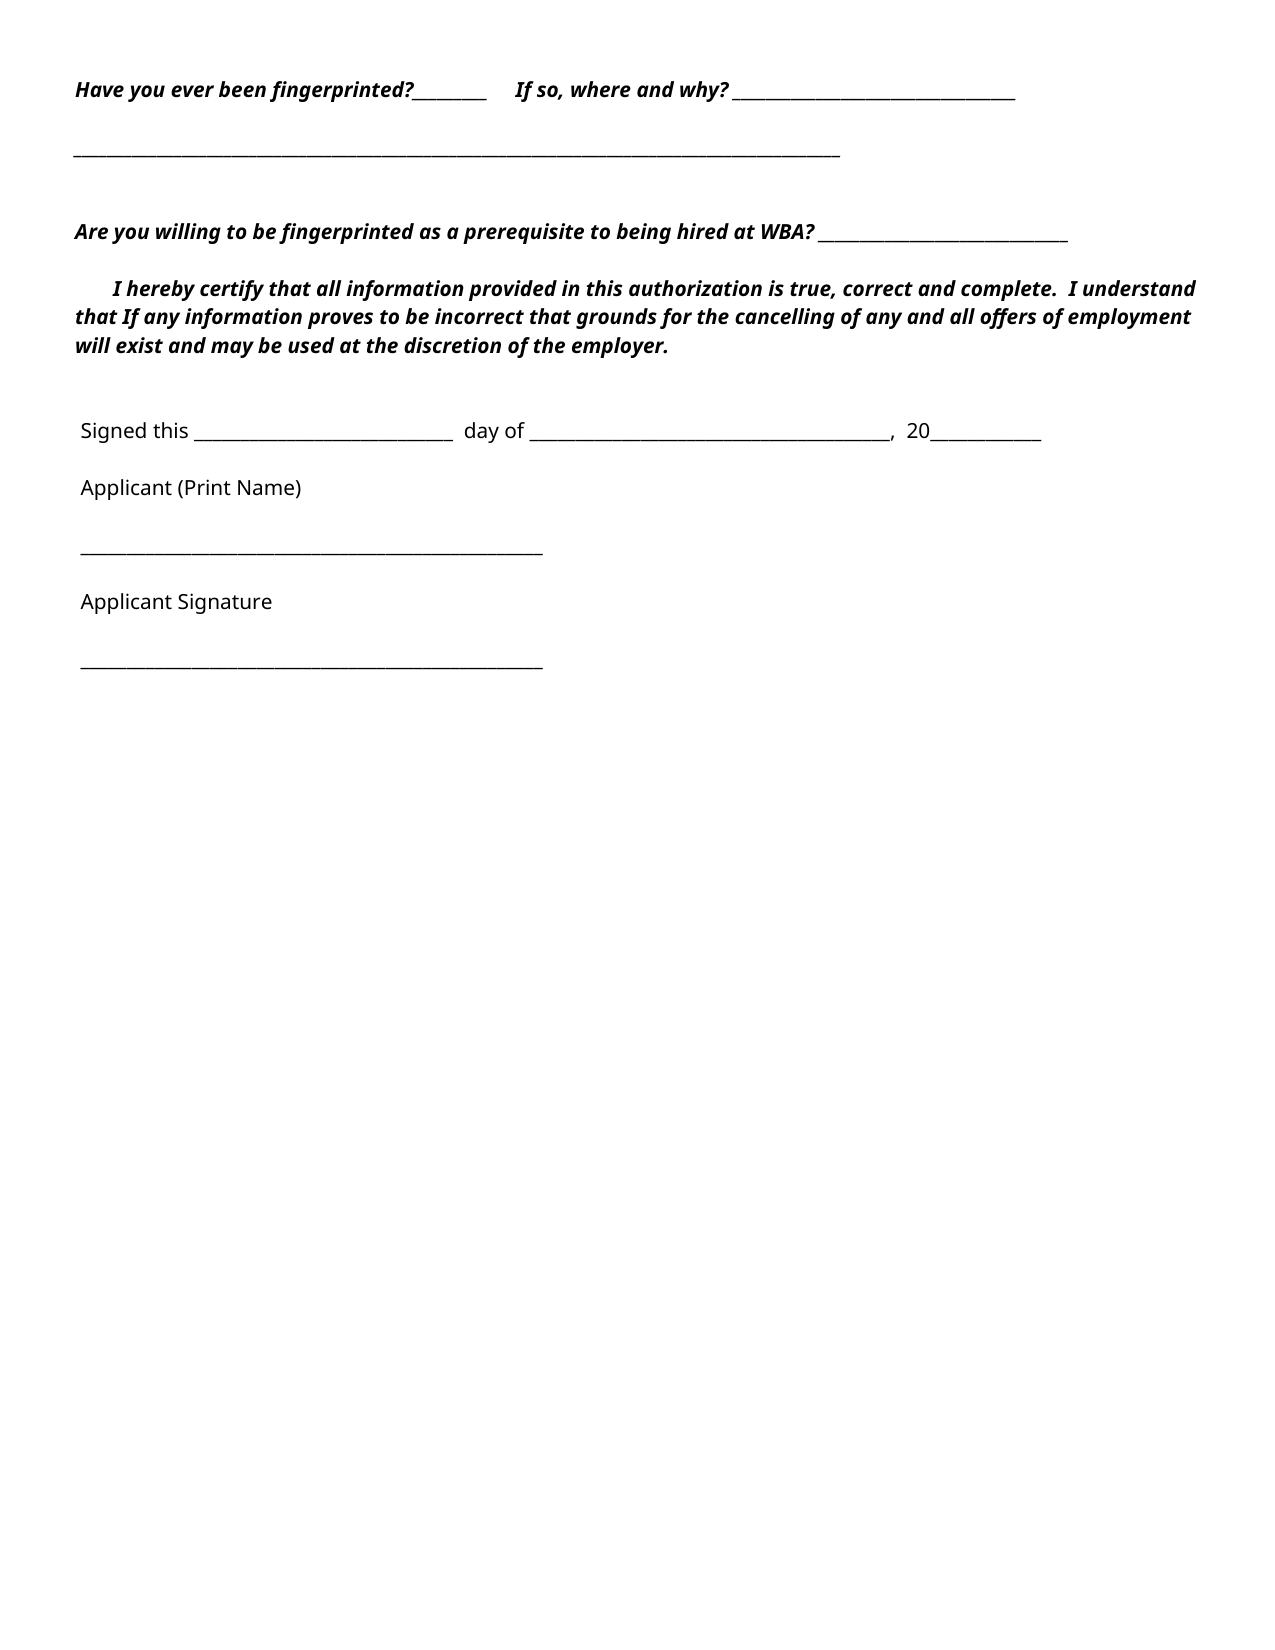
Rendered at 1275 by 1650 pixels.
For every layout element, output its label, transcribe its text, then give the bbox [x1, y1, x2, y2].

text Applicant Signature [75, 587, 1200, 615]
text __________________________________________________ [75, 644, 1200, 672]
text Are you willing to be fingerprinted as a prerequisite to being hired at WBA? ______________________________ [75, 217, 1200, 246]
text I hereby certify that all information provided in this authorization is true, correct and complete. I understand that If any information proves to be incorrect that grounds for the cancelling of any and all offers of employment will exist and may be used at the discretion of the employer. [75, 274, 1200, 359]
text __________________________________________________ [75, 530, 1200, 558]
text Have you ever been fingerprinted?_________ If so, where and why? __________________________________ ____________________________________________________________________________________________ [75, 75, 1200, 160]
text Signed this ____________________________ day of _______________________________________, 20____________ [75, 416, 1200, 445]
text Applicant (Print Name) [75, 473, 1200, 502]
